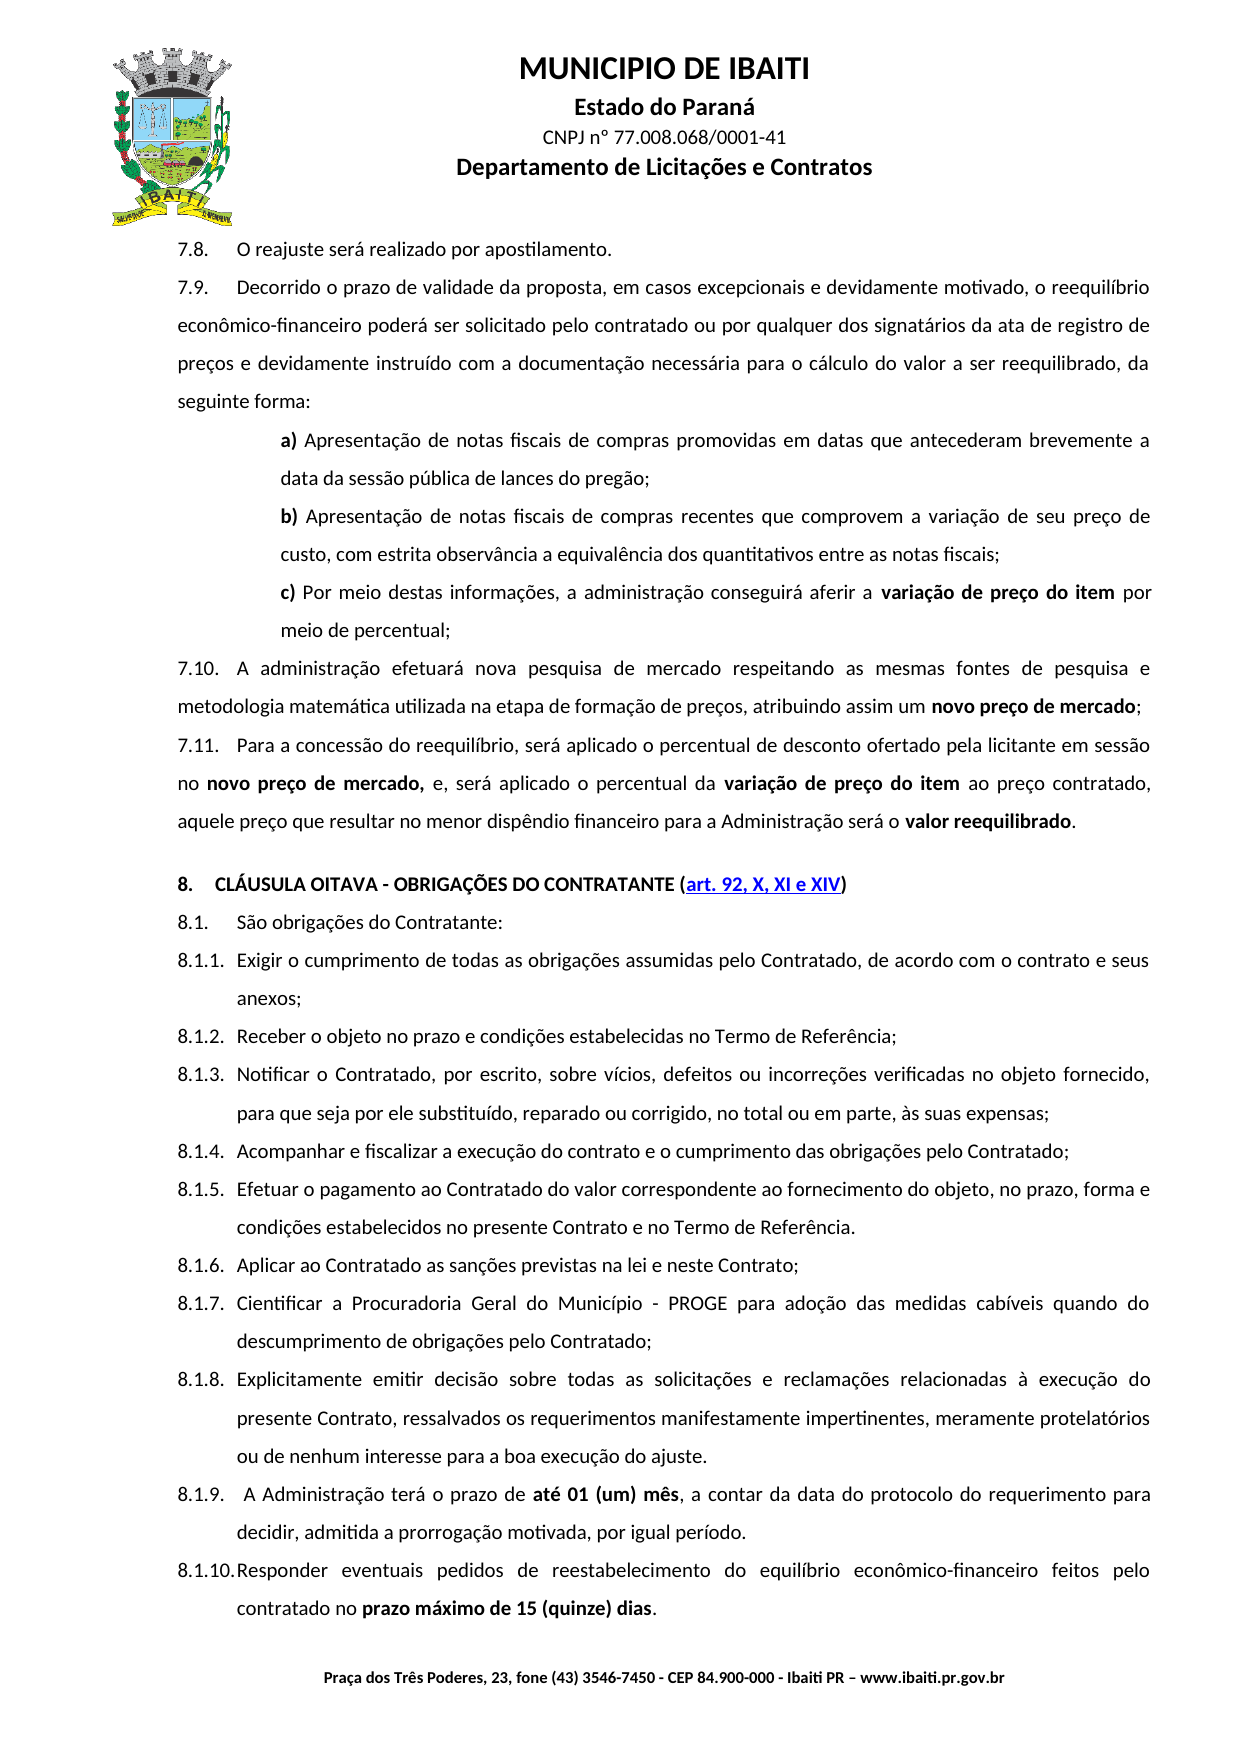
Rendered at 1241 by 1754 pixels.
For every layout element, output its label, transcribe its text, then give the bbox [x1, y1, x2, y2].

list Explicitamente emitir decisão sobre todas as solicitações e reclamações relacionadas à execução do presente Contrato, ressalvados os requerimentos manifestamente impertinentes, meramente protelatórios ou de nenhum interesse para a boa execução do ajuste. [177, 1367, 1152, 1468]
list Aplicar ao Contratado as sanções previstas na lei e neste Contrato; [177, 1252, 1152, 1278]
list Efetuar o pagamento ao Contratado do valor correspondente ao fornecimento do objeto, no prazo, forma e condições estabelecidos no presente Contrato e no Termo de Referência. [177, 1176, 1152, 1239]
list Para a concessão do reequilíbrio, será aplicado o percentual de desconto ofertado pela licitante em sessão no novo preço de mercado, e, será aplicado o percentual da variação de preço do item ao preço contratado, aquele preço que resultar no menor dispêndio financeiro para a Administração será o valor reequilibrado. [177, 732, 1152, 833]
list Decorrido o prazo de validade da proposta, em casos excepcionais e devidamente motivado, o reequilíbrio econômico-financeiro poderá ser solicitado pelo contratado ou por qualquer dos signatários da ata de registro de preços e devidamente instruído com a documentação necessária para o cálculo do valor a ser reequilibrado, da seguinte forma: [177, 274, 1152, 414]
list Responder eventuais pedidos de reestabelecimento do equilíbrio econômico-financeiro feitos pelo contratado no prazo máximo de 15 (quinze) dias. [177, 1557, 1152, 1621]
picture [102, 48, 244, 226]
list São obrigações do Contratante: [177, 909, 1152, 934]
text a) Apresentação de notas fiscais de compras promovidas em datas que antecederam brevemente a data da sessão pública de lances do pregão; [280, 427, 1152, 490]
list A Administração terá o prazo de até 01 (um) mês, a contar da data do protocolo do requerimento para decidir, admitida a prorrogação motivada, por igual período. [177, 1481, 1152, 1544]
list Receber o objeto no prazo e condições estabelecidas no Termo de Referência; [177, 1023, 1152, 1049]
list CLÁUSULA OITAVA - OBRIGAÇÕES DO CONTRATANTE (art. 92, X, XI e XIV) [177, 871, 1152, 897]
list Acompanhar e fiscalizar a execução do contrato e o cumprimento das obrigações pelo Contratado; [177, 1138, 1152, 1163]
list Notificar o Contratado, por escrito, sobre vícios, defeitos ou incorreções verificadas no objeto fornecido, para que seja por ele substituído, reparado ou corrigido, no total ou em parte, às suas expensas; [177, 1062, 1152, 1125]
text b) Apresentação de notas fiscais de compras recentes que comprovem a variação de seu preço de custo, com estrita observância a equivalência dos quantitativos entre as notas fiscais; [280, 503, 1152, 567]
list O reajuste será realizado por apostilamento. [177, 236, 1152, 262]
list Exigir o cumprimento de todas as obrigações assumidas pelo Contratado, de acordo com o contrato e seus anexos; [177, 947, 1152, 1011]
text c) Por meio destas informações, a administração conseguirá aferir a variação de preço do item por meio de percentual; [280, 579, 1152, 643]
list A administração efetuará nova pesquisa de mercado respeitando as mesmas fontes de pesquisa e metodologia matemática utilizada na etapa de formação de preços, atribuindo assim um novo preço de mercado; [177, 656, 1152, 719]
list Cientificar a Procuradoria Geral do Município - PROGE para adoção das medidas cabíveis quando do descumprimento de obrigações pelo Contratado; [177, 1290, 1152, 1354]
